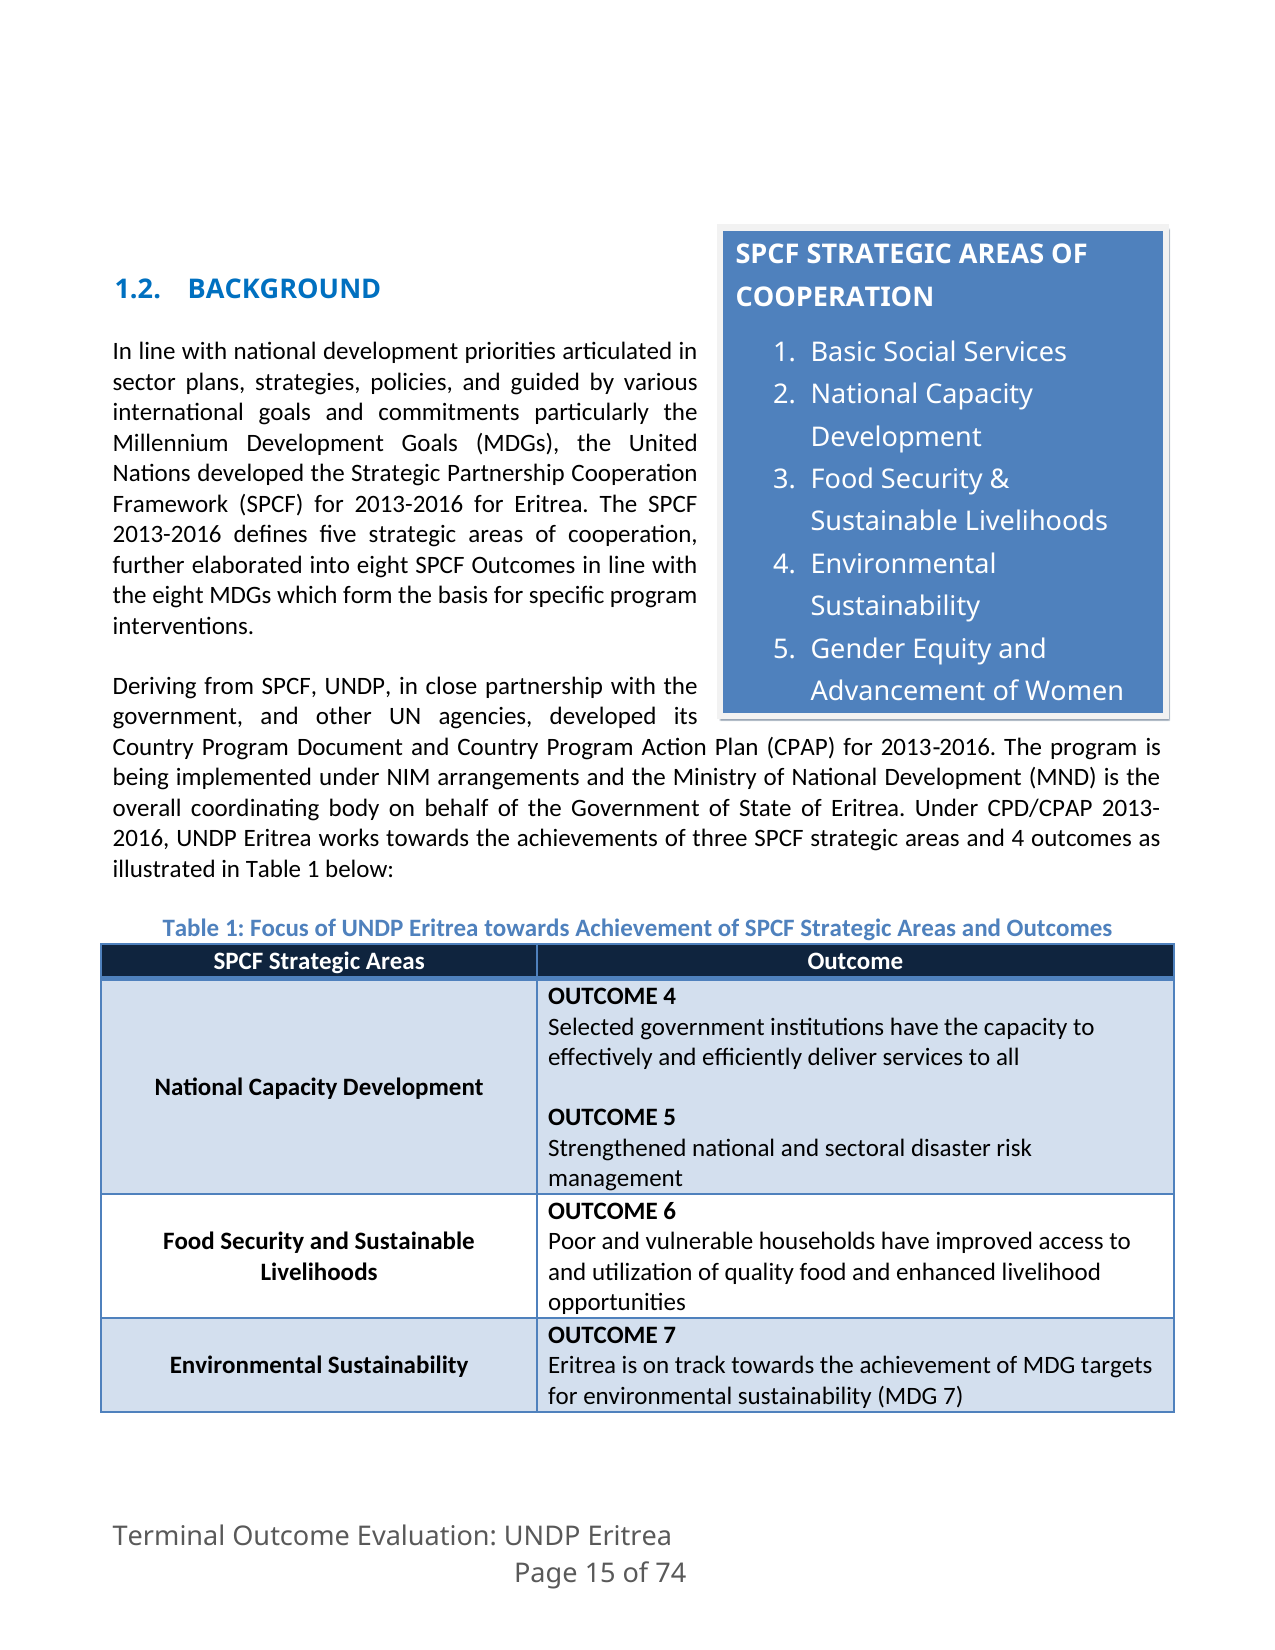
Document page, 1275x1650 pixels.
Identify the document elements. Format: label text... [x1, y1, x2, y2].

table_cell Food Security and Sustainable Livelihoods [102, 1195, 536, 1317]
table_header Outcome [538, 945, 1173, 976]
text Table 1: Focus of UNDP Eritrea towards Achievement of SPCF Strategic Areas and Outcomes [112, 913, 1162, 943]
table_cell OUTCOME 6 Poor and vulnerable households have improved access to and utilization of quality food and enhanced livelihood opportunities [538, 1195, 1173, 1317]
table_header SPCF Strategic Areas [102, 945, 536, 976]
text Deriving from SPCF, UNDP, in close partnership with the government, and other UN agencies, developed its Country Program Document and Country Program Action Plan (CPAP) for 2013‐2016. The program is being implemented under NIM arrangements and the Ministry of National Development (MND) is the overall coordinating body on behalf of the Government of State of Eritrea. Under CPD/CPAP 2013-2016, UNDP Eritrea works towards the achievements of three SPCF strategic areas and 4 outcomes as illustrated in Table 1 below: [112, 670, 1162, 883]
table_cell Environmental Sustainability [102, 1319, 536, 1411]
table_cell National Capacity Development [102, 981, 536, 1193]
table_cell OUTCOME 7 Eritrea is on track towards the achievement of MDG targets for environmental sustainability (MDG 7) [538, 1319, 1173, 1411]
table_cell OUTCOME 4 Selected government institutions have the capacity to effectively and efficiently deliver services to all OUTCOME 5 Strengthened national and sectoral disaster risk management [538, 981, 1173, 1193]
list In line with national development priorities articulated in sector plans, strategies, policies, and guided by various international goals and commitments particularly the Millennium Development Goals (MDGs), the United Nations developed the Strategic Partnership Cooperation Framework (SPCF) for 2013-2016 for Eritrea. The SPCF 2013-2016 defines five strategic areas of cooperation, further elaborated into eight SPCF Outcomes in line with the eight MDGs which form the basis for specific program interventions. [112, 335, 717, 641]
subtitle BACKGROUND [114, 269, 717, 306]
